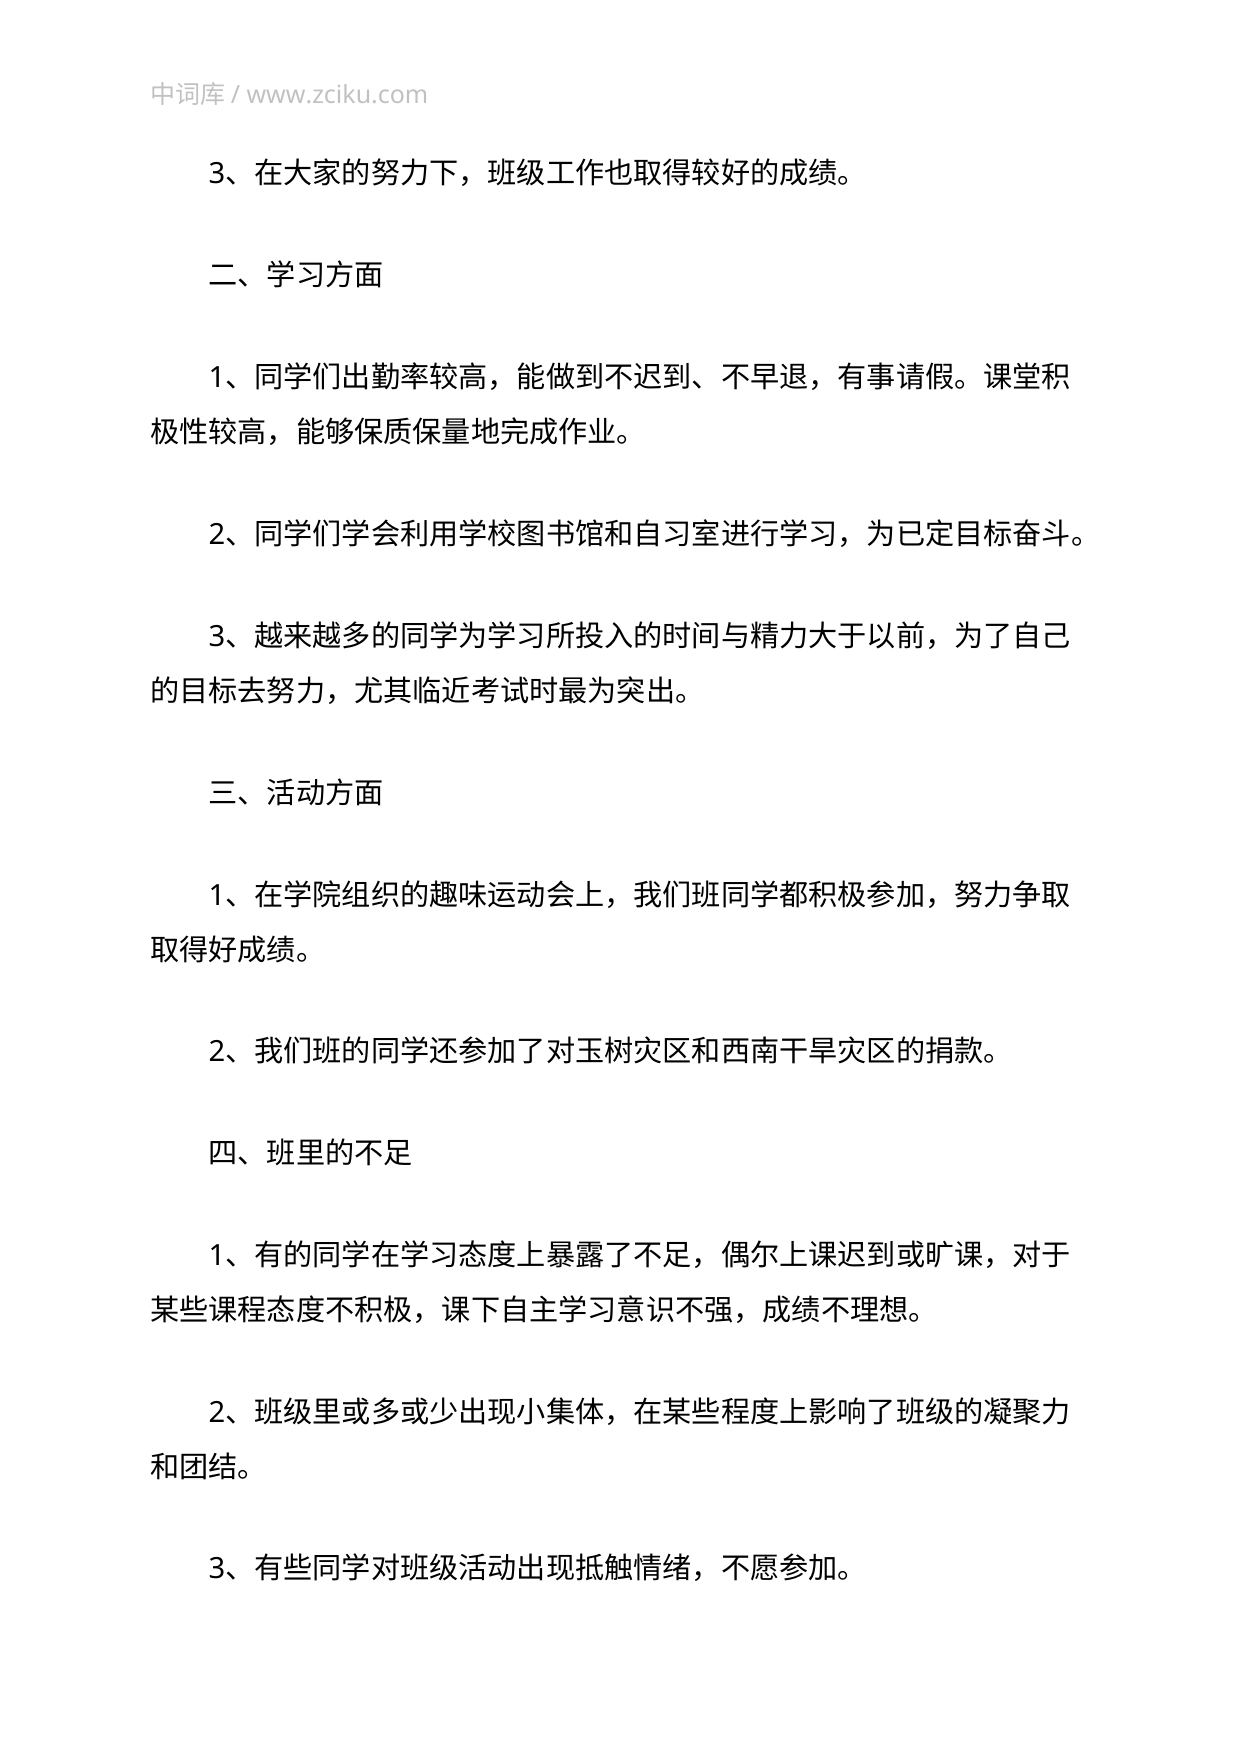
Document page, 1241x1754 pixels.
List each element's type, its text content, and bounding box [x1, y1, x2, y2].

text 2、我们班的同学还参加了对玉树灾区和西南干旱灾区的捐款。 [150, 1028, 1090, 1070]
text 三、活动方面 [150, 769, 1090, 812]
text 1、同学们出勤率较高，能做到不迟到、不早退，有事请假。课堂积极性较高，能够保质保量地完成作业。 [150, 354, 1090, 451]
text 3、在大家的努力下，班级工作也取得较好的成绩。 [150, 150, 1090, 192]
text 1、有的同学在学习态度上暴露了不足，偶尔上课迟到或旷课，对于某些课程态度不积极，课下自主学习意识不强，成绩不理想。 [150, 1232, 1090, 1329]
text 二、学习方面 [150, 252, 1090, 294]
text 四、班里的不足 [150, 1130, 1090, 1172]
text 3、越来越多的同学为学习所投入的时间与精力大于以前，为了自己的目标去努力，尤其临近考试时最为突出。 [150, 612, 1090, 710]
text 3、有些同学对班级活动出现抵触情绪，不愿参加。 [150, 1545, 1090, 1587]
text 1、在学院组织的趣味运动会上，我们班同学都积极参加，努力争取取得好成绩。 [150, 871, 1090, 968]
text 2、班级里或多或少出现小集体，在某些程度上影响了班级的凝聚力和团结。 [150, 1388, 1090, 1486]
text 2、同学们学会利用学校图书馆和自习室进行学习，为已定目标奋斗。 [150, 511, 1090, 553]
